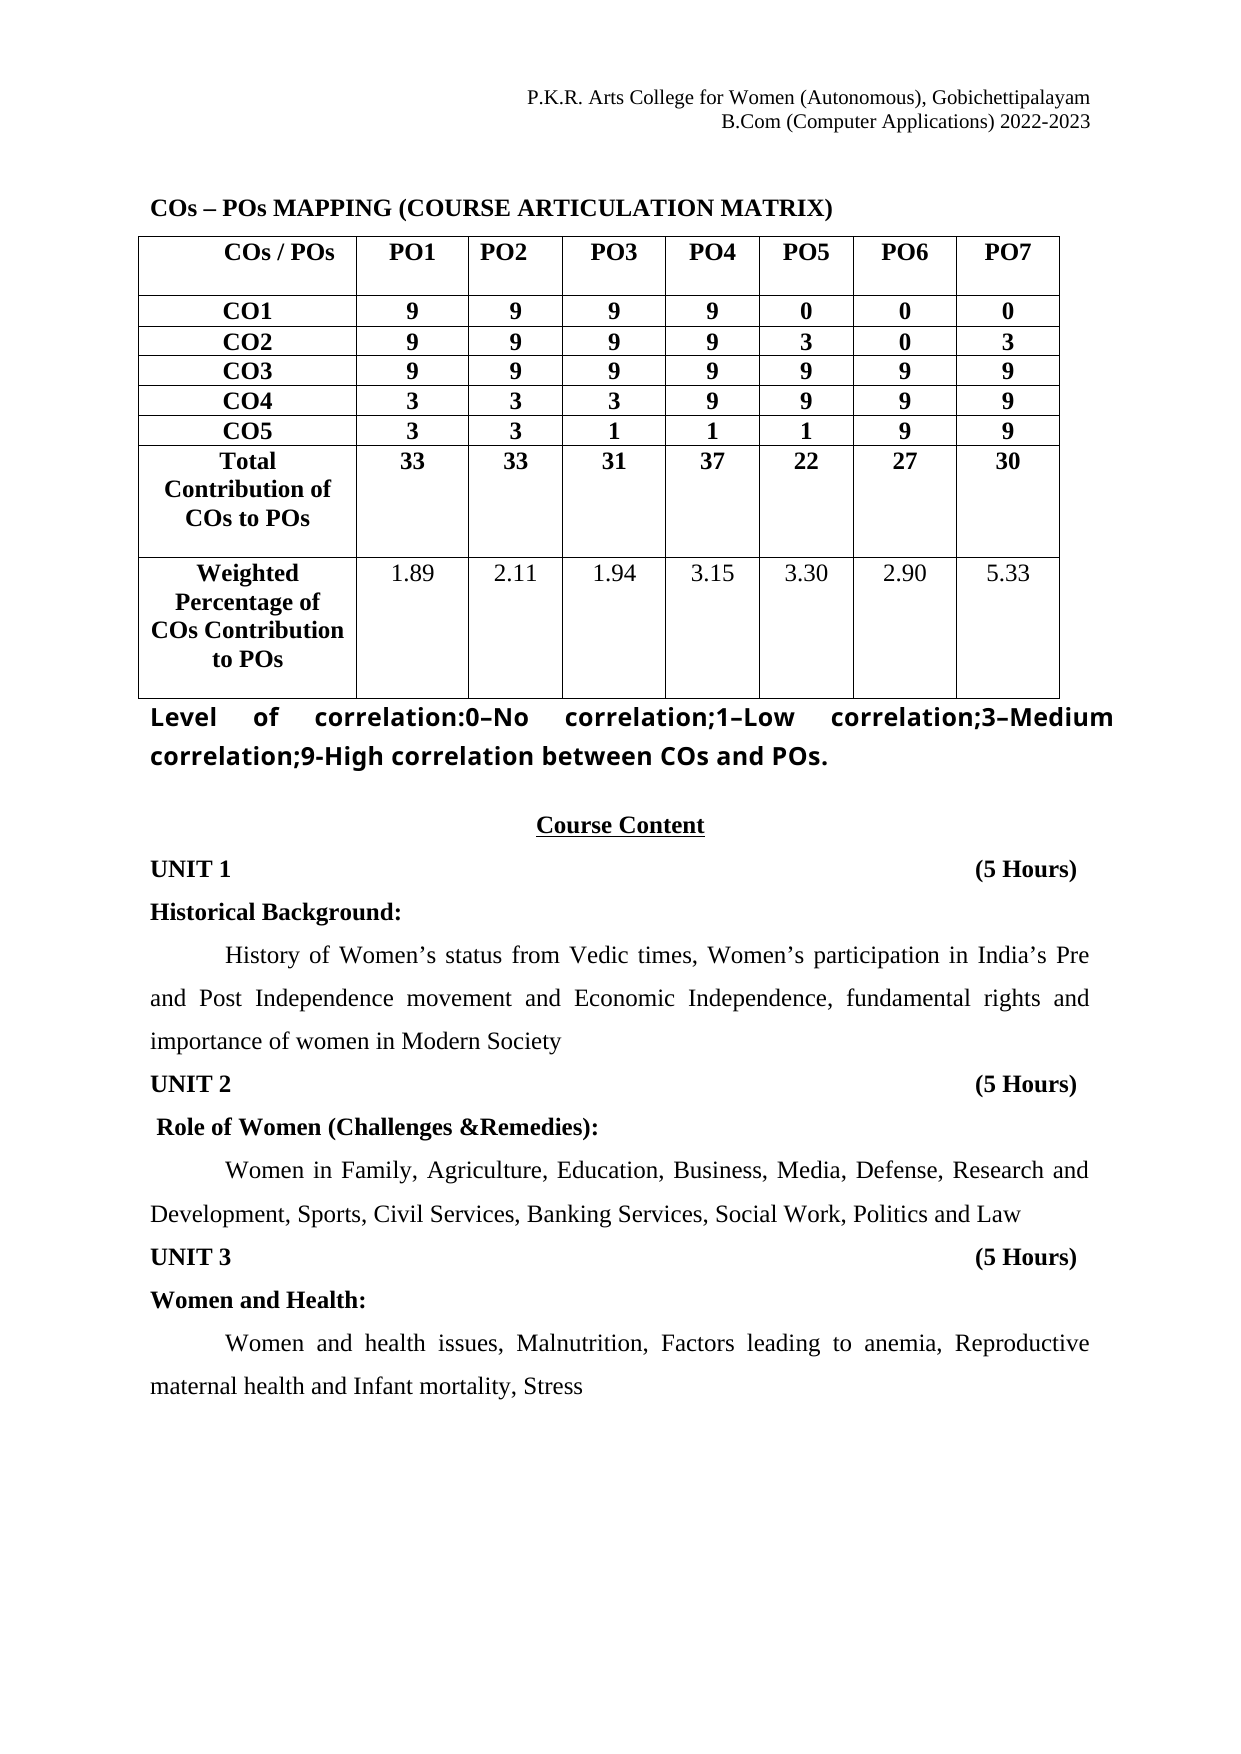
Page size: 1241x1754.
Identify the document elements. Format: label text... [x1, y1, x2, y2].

text Role of Women (Challenges &Remedies): [150, 1112, 1090, 1141]
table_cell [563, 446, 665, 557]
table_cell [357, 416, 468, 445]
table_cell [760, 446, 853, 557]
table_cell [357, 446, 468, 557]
text Women in Family, Agriculture, Education, Business, Media, Defense, Research and Development, Sports, Civil Services, Banking Services, Social Work, Politics and Law [150, 1156, 1090, 1227]
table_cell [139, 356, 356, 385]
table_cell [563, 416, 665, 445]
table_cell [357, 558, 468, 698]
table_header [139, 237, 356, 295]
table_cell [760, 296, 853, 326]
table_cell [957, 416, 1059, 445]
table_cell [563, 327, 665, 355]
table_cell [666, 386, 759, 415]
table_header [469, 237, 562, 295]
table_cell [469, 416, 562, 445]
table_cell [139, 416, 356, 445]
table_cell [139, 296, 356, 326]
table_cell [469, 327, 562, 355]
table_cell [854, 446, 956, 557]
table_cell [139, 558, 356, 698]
text Historical Background: [150, 897, 1090, 926]
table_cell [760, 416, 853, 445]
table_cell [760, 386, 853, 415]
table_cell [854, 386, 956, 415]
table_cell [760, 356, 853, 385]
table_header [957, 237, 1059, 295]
text UNIT 3 (5 Hours) [150, 1242, 1090, 1271]
text UNIT 2 (5 Hours) [150, 1069, 1090, 1098]
text Level of correlation:0–No correlation;1–Low correlation;3–Medium correlation;9-High correlation between COs and POs. [150, 699, 1116, 772]
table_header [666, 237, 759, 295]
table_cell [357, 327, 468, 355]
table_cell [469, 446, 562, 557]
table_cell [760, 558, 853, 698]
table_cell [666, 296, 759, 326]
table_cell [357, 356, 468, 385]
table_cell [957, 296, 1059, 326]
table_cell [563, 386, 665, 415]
text Women and health issues, Malnutrition, Factors leading to anemia, Reproductive maternal health and Infant mortality, Stress [150, 1328, 1090, 1400]
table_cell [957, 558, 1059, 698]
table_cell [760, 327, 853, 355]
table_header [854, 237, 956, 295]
text UNIT 1 (5 Hours) [150, 854, 1090, 882]
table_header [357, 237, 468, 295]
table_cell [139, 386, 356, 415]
text COs – POs MAPPING (COURSE ARTICULATION MATRIX) [150, 193, 1090, 222]
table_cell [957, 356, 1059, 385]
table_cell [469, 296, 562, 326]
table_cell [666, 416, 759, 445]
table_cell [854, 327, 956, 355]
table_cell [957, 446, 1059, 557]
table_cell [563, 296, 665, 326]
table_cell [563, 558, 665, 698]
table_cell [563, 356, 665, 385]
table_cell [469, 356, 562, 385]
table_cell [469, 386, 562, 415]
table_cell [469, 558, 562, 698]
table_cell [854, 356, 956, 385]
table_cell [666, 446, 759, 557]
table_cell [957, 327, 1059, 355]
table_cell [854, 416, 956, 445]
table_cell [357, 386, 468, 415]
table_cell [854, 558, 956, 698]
text Course Content [150, 811, 1090, 839]
text History of Women’s status from Vedic times, Women’s participation in India’s Pre and Post Independence movement and Economic Independence, fundamental rights and importance of women in Modern Society [150, 940, 1090, 1055]
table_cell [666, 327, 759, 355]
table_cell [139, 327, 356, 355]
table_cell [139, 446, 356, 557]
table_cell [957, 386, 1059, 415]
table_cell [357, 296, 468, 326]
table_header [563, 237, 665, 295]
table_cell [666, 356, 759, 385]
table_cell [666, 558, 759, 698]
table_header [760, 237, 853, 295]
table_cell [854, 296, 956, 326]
text Women and Health: [150, 1285, 1090, 1314]
